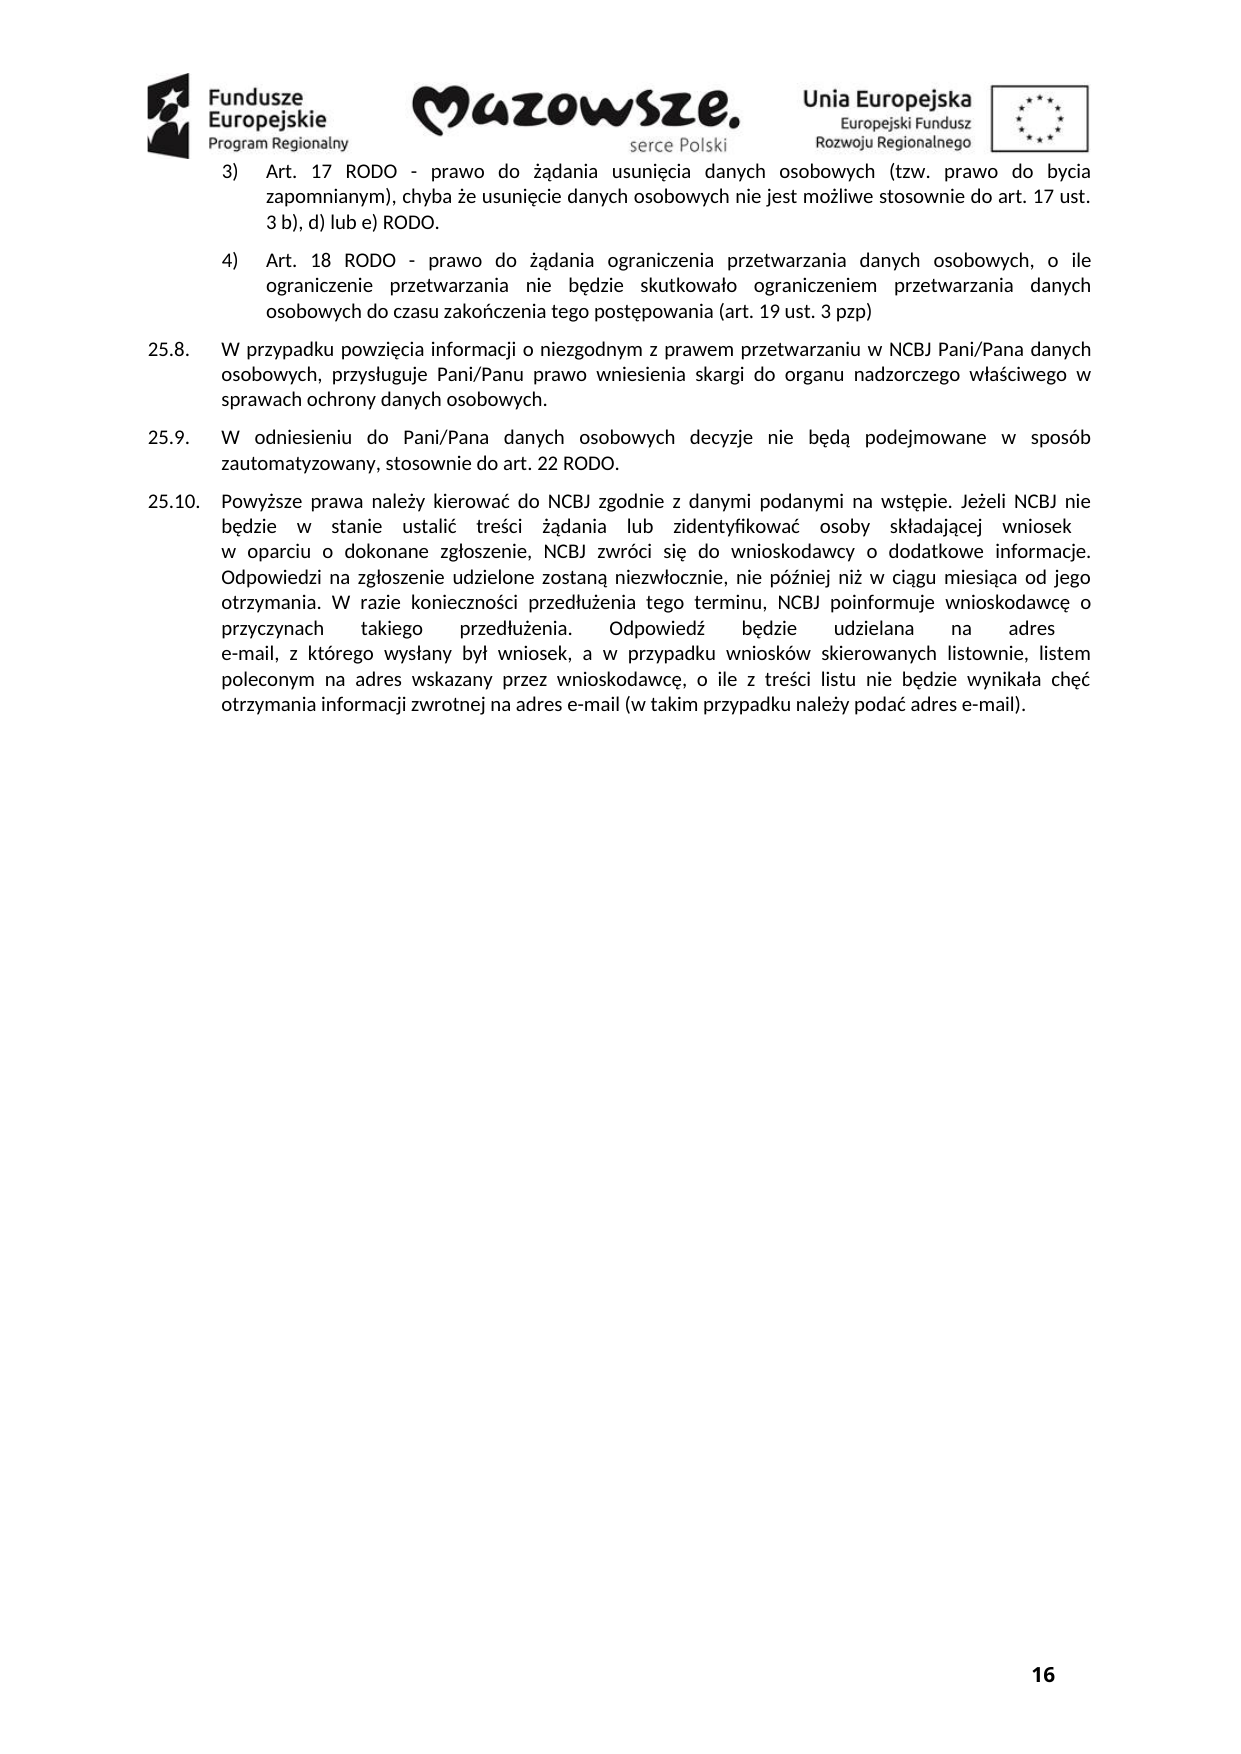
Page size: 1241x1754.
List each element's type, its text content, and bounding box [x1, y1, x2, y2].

picture [147, 73, 1093, 159]
text 25.9. W odniesieniu do Pani/Pana danych osobowych decyzje nie będą podejmowane w sposób zautomatyzowany, stosownie do art. 22 RODO. [148, 424, 1092, 475]
text 25.8. W przypadku powzięcia informacji o niezgodnym z prawem przetwarzaniu w NCBJ Pani/Pana danych osobowych, przysługuje Pani/Panu prawo wniesienia skargi do organu nadzorczego właściwego w sprawach ochrony danych osobowych. [148, 336, 1092, 412]
list Art. 18 RODO - prawo do żądania ograniczenia przetwarzania danych osobowych, o ile ograniczenie przetwarzania nie będzie skutkowało ograniczeniem przetwarzania danych osobowych do czasu zakończenia tego postępowania (art. 19 ust. 3 pzp) [222, 247, 1092, 323]
list Art. 17 RODO - prawo do żądania usunięcia danych osobowych (tzw. prawo do bycia zapomnianym), chyba że usunięcie danych osobowych nie jest możliwe stosownie do art. 17 ust. 3 b), d) lub e) RODO. [222, 159, 1092, 234]
text 25.10. Powyższe prawa należy kierować do NCBJ zgodnie z danymi podanymi na wstępie. Jeżeli NCBJ nie będzie w stanie ustalić treści żądania lub zidentyfikować osoby składającej wniosek w oparciu o dokonane zgłoszenie, NCBJ zwróci się do wnioskodawcy o dodatkowe informacje. Odpowiedzi na zgłoszenie udzielone zostaną niezwłocznie, nie później niż w ciągu miesiąca od jego otrzymania. W razie konieczności przedłużenia tego terminu, NCBJ poinformuje wnioskodawcę o przyczynach takiego przedłużenia. Odpowiedź będzie udzielana na adres e-mail, z którego wysłany był wniosek, a w przypadku wniosków skierowanych listownie, listem poleconym na adres wskazany przez wnioskodawcę, o ile z treści listu nie będzie wynikała chęć otrzymania informacji zwrotnej na adres e-mail (w takim przypadku należy podać adres e-mail). [148, 488, 1092, 717]
